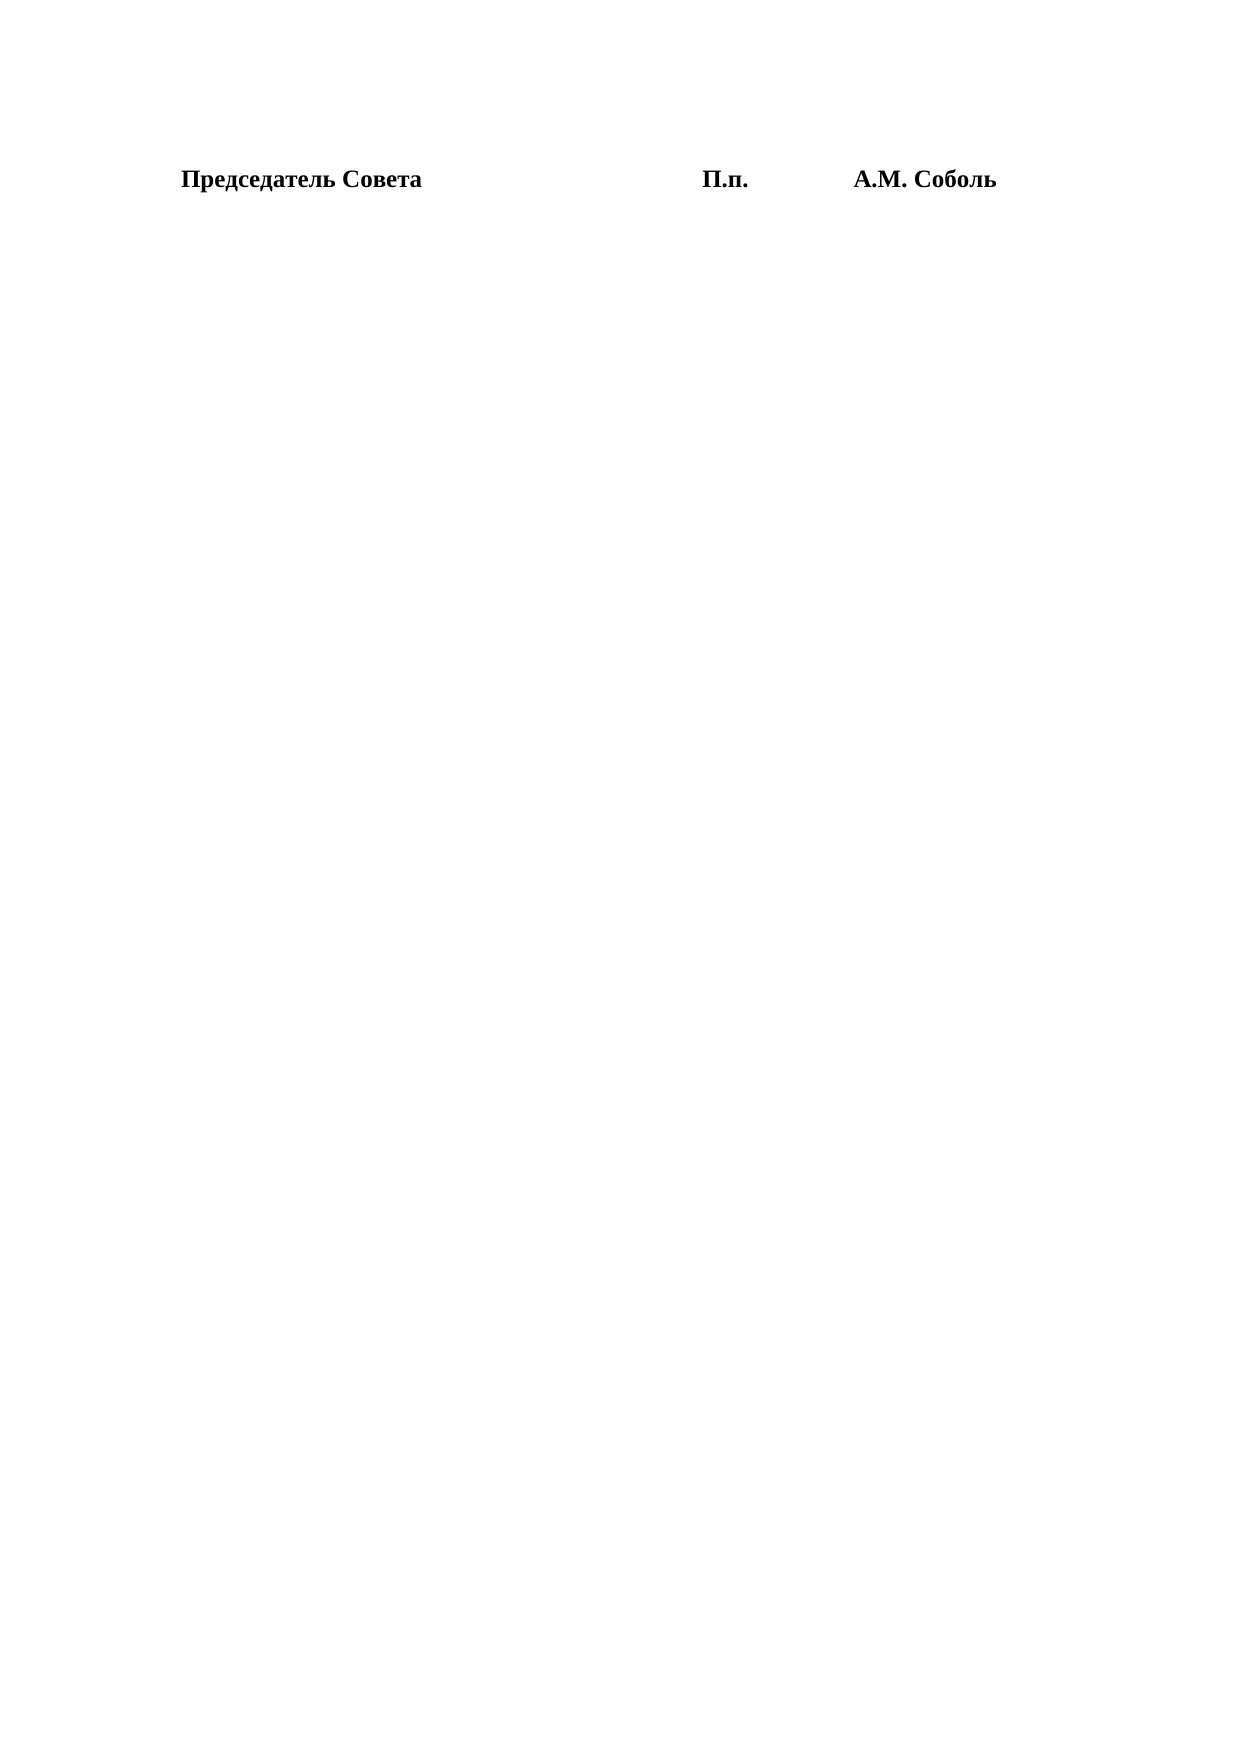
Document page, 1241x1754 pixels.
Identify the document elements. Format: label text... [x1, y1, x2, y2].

table_header Председатель Совета [170, 164, 608, 192]
table_header П.п. [609, 164, 842, 192]
table_header А.М. Соболь [842, 164, 1159, 192]
